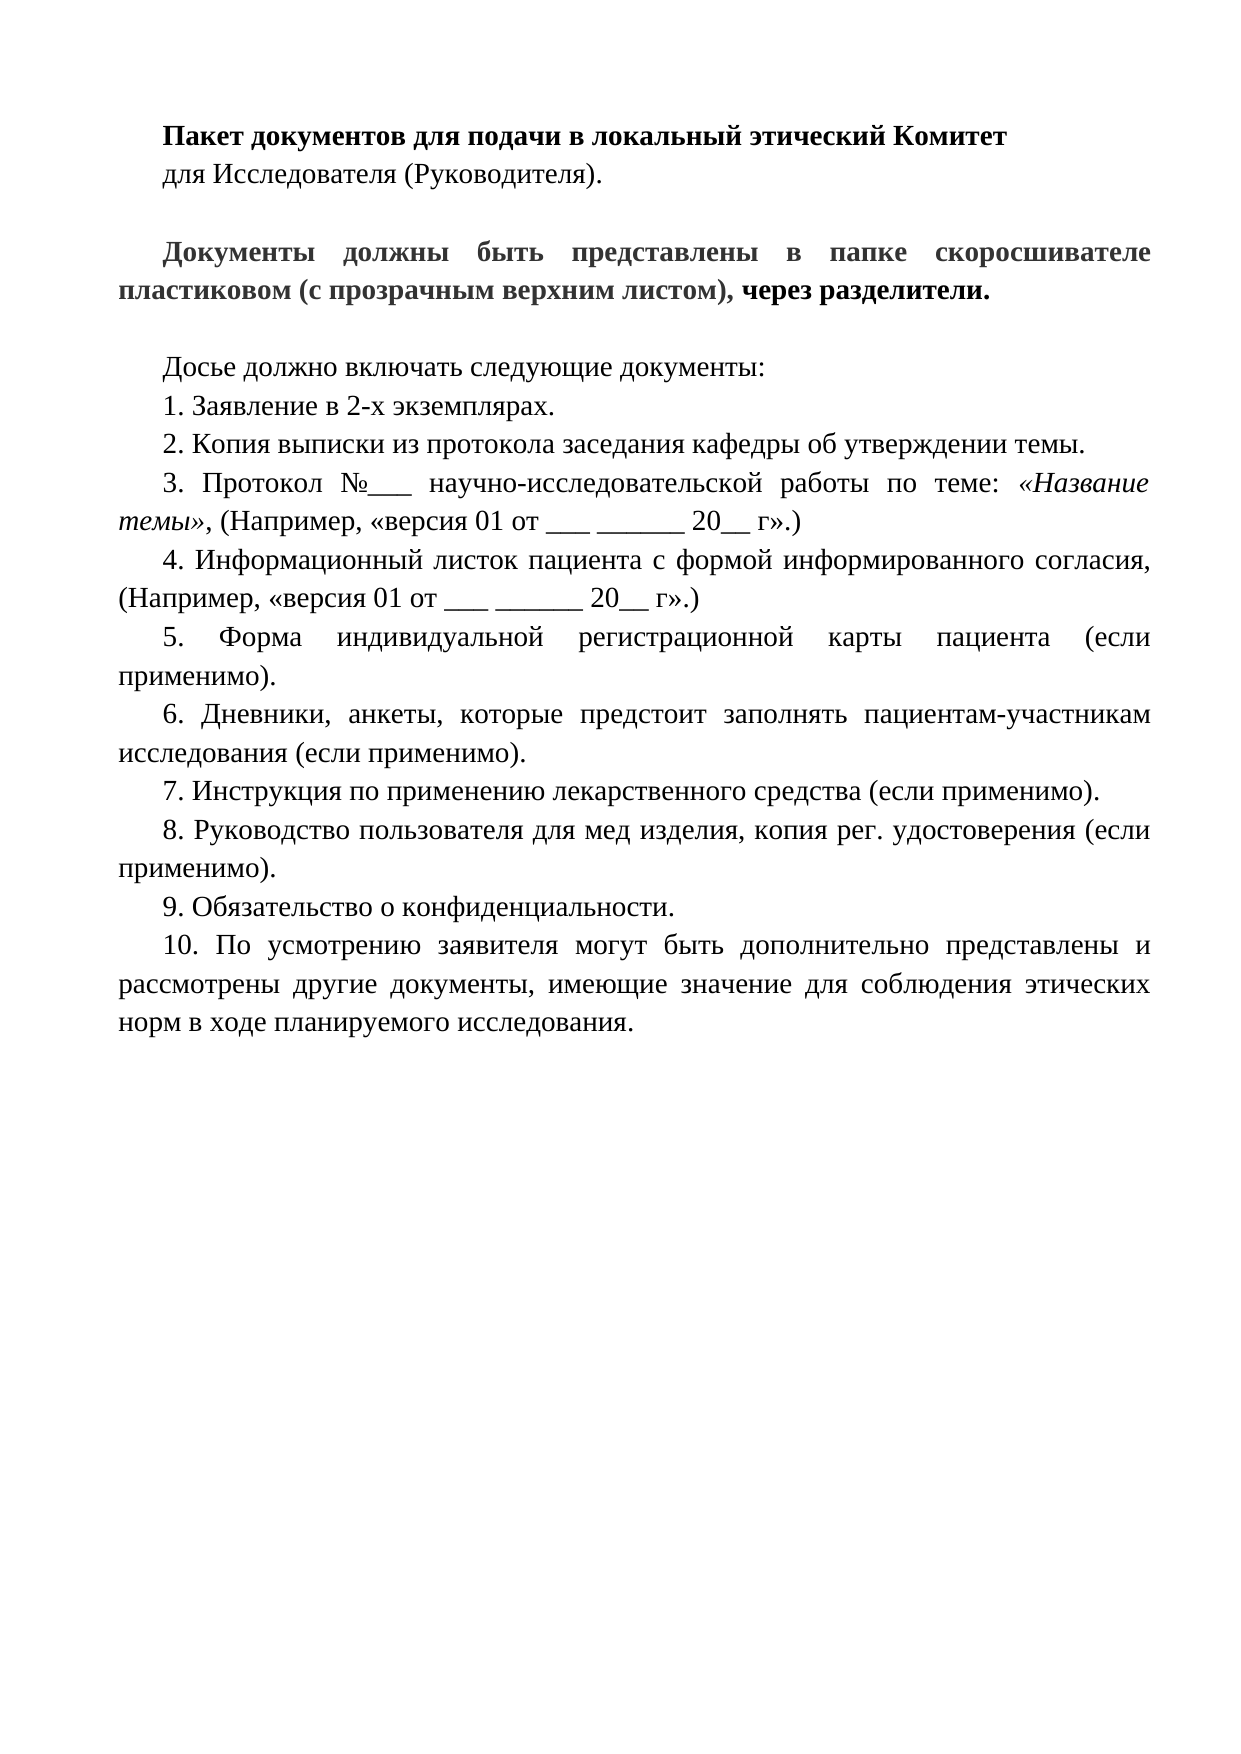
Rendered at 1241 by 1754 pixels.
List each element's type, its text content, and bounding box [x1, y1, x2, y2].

text 4. Информационный листок пациента с формой информированного согласия, (Например, «версия 01 от ___ ______ 20__ г».) [118, 542, 1152, 614]
text 2. Копия выписки из протокола заседания кафедры об утверждении темы. [118, 426, 1152, 460]
text 6. Дневники, анкеты, которые предстоит заполнять пациентам-участникам исследования (если применимо). [118, 696, 1152, 768]
text Досье должно включать следующие документы: [118, 349, 1152, 383]
text Документы должны быть представлены в папке скоросшивателе пластиковом (с прозрачным верхним листом), через разделители. [118, 234, 1152, 306]
text Пакет документов для подачи в локальный этический Комитет [118, 118, 1152, 152]
text 10. По усмотрению заявителя могут быть дополнительно представлены и рассмотрены другие документы, имеющие значение для соблюдения этических норм в ходе планируемого исследования. [118, 927, 1152, 1038]
text 7. Инструкция по применению лекарственного средства (если применимо). [118, 773, 1152, 807]
text 1. Заявление в 2-х экземплярах. [118, 388, 1152, 421]
text 3. Протокол №___ научно-исследовательской работы по теме: «Название темы», (Например, «версия 01 от ___ ______ 20__ г».) [118, 465, 1152, 537]
text для Исследователя (Руководителя). [118, 157, 1152, 190]
text 9. Обязательство о конфиденциальности. [118, 889, 1152, 922]
text 5. Форма индивидуальной регистрационной карты пациента (если применимо). [118, 619, 1152, 691]
text 8. Руководство пользователя для мед изделия, копия рег. удостоверения (если применимо). [118, 812, 1152, 884]
